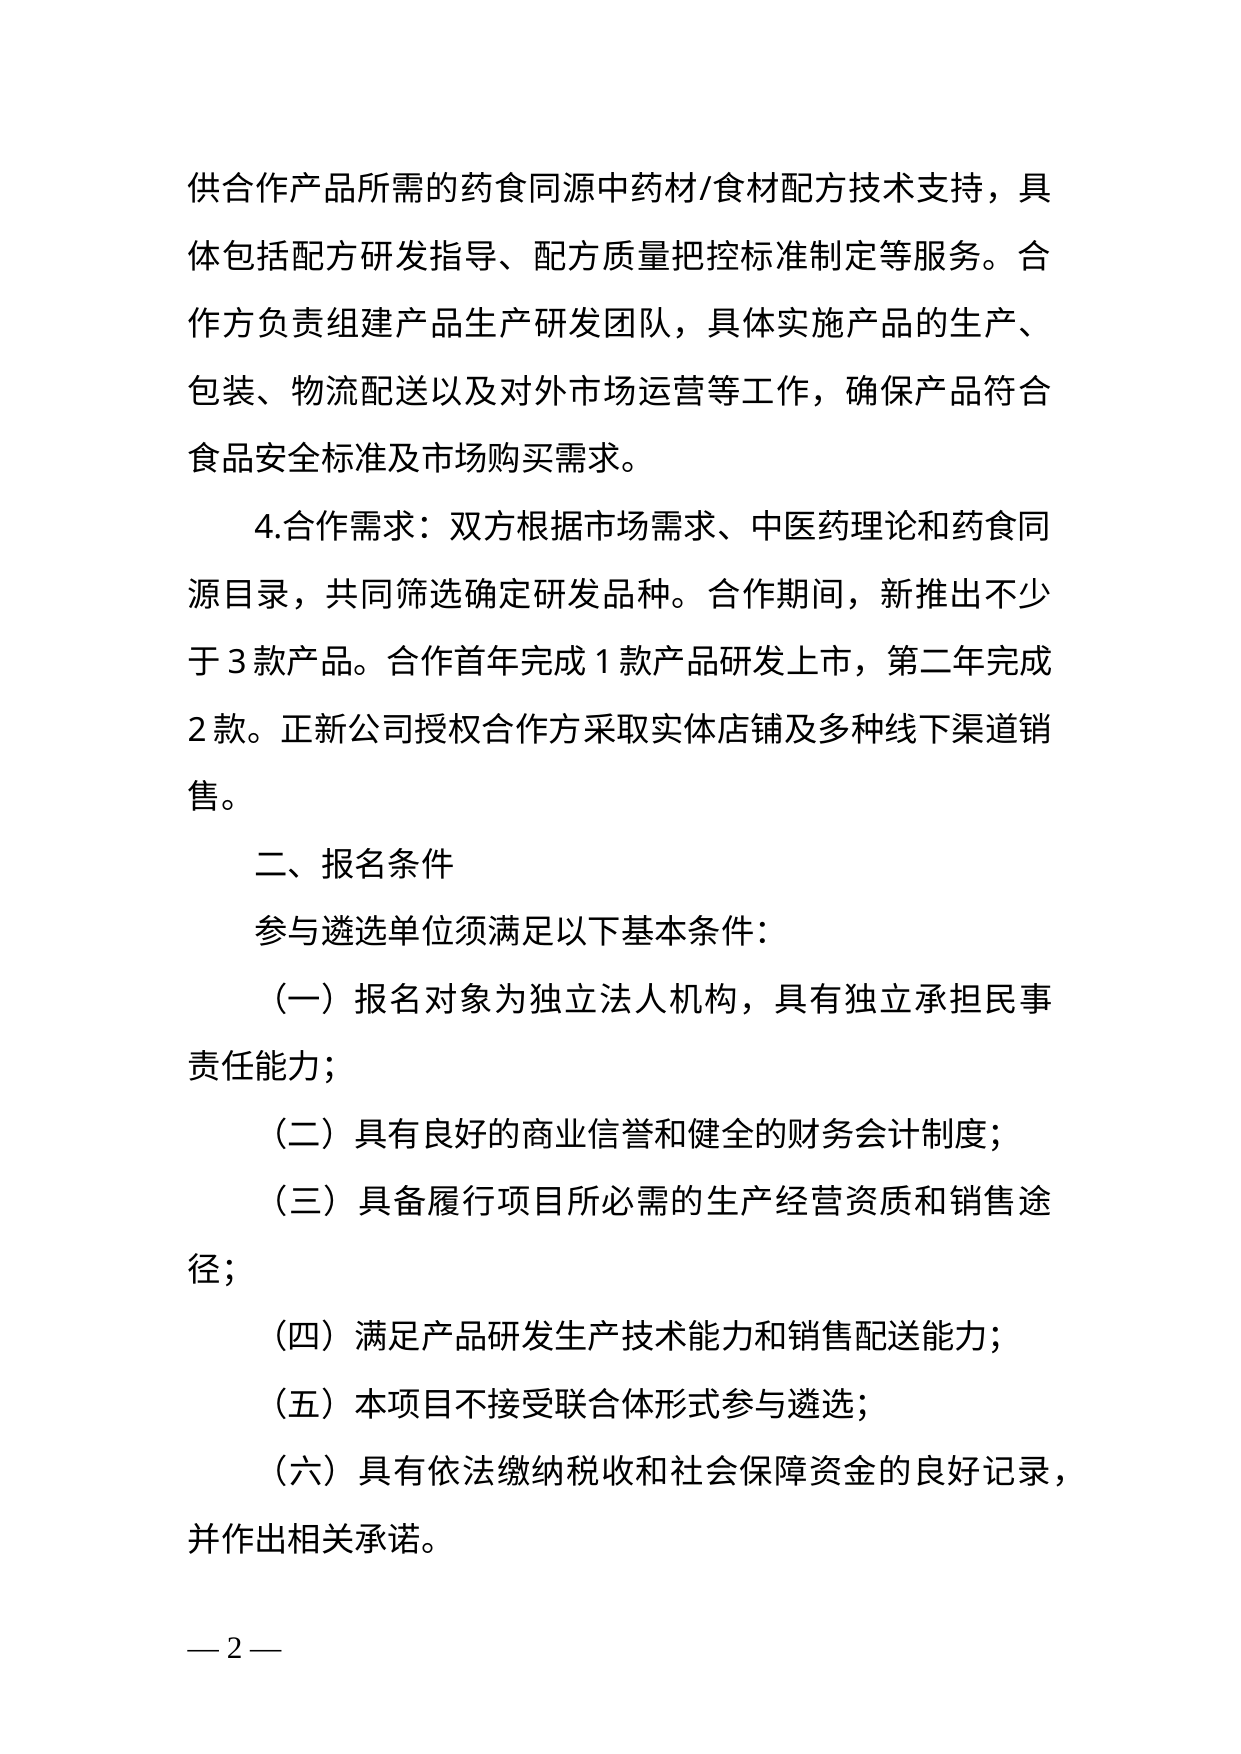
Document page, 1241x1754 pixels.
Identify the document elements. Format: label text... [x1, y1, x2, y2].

text （二）具有良好的商业信誉和健全的财务会计制度； [187, 1108, 1053, 1156]
text （六）具有依法缴纳税收和社会保障资金的良好记录，并作出相关承诺。 [187, 1445, 1053, 1561]
text 4.合作需求：双方根据市场需求、中医药理论和药食同源目录，共同筛选确定研发品种。合作期间，新推出不少于3款产品。合作首年完成1款产品研发上市，第二年完成2款。正新公司授权合作方采取实体店铺及多种线下渠道销售。 [187, 500, 1053, 818]
text （四）满足产品研发生产技术能力和销售配送能力； [187, 1310, 1053, 1358]
text 二、报名条件 [187, 838, 1050, 886]
text （三）具备履行项目所必需的生产经营资质和销售途径； [187, 1175, 1053, 1291]
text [187, 162, 1053, 480]
text （五）本项目不接受联合体形式参与遴选； [187, 1378, 1053, 1426]
text 参与遴选单位须满足以下基本条件： [187, 905, 1053, 953]
list 报名对象为独立法人机构，具有独立承担民事责任能力； [187, 973, 1053, 1088]
